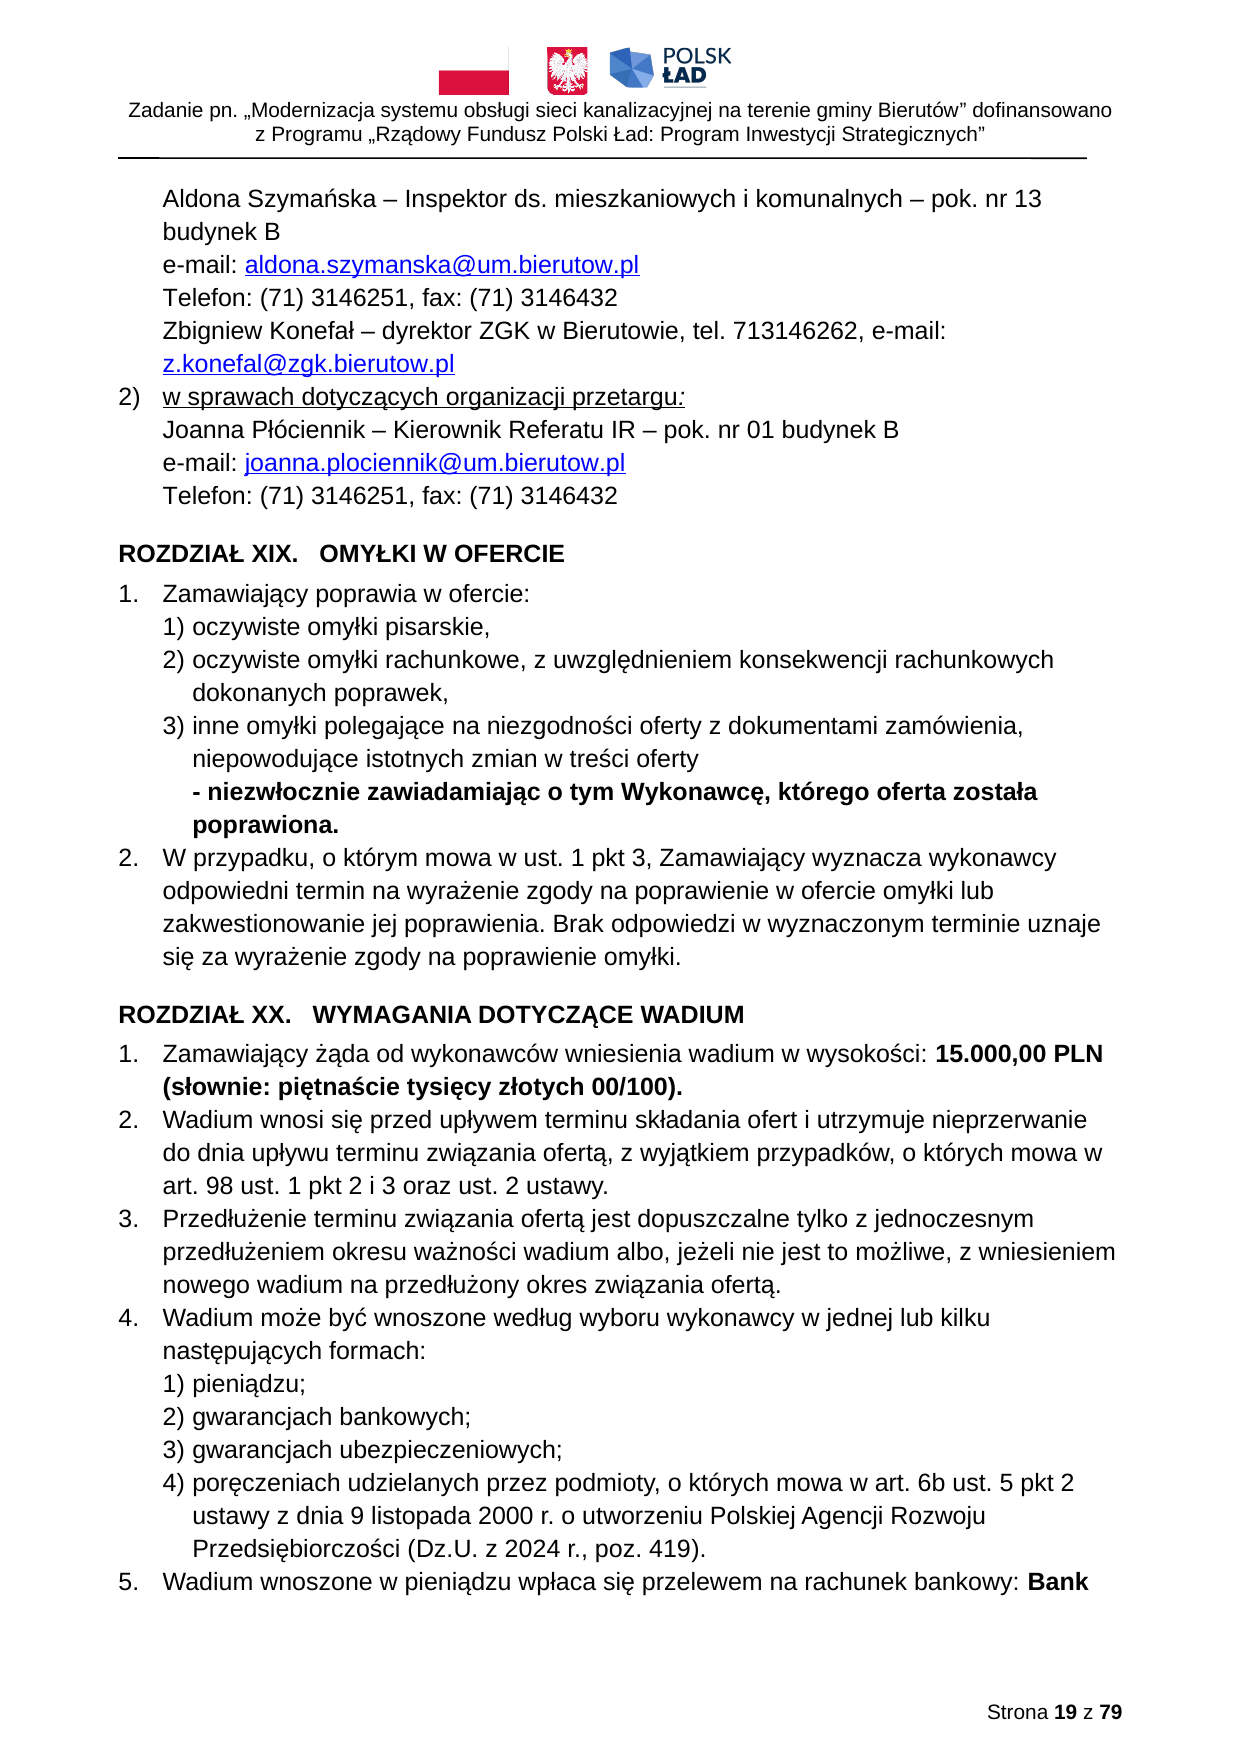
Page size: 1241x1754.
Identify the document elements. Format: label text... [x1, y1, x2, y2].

list gwarancjach ubezpieczeniowych; [162, 1435, 1122, 1464]
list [118, 1567, 1122, 1596]
list inne omyłki polegające na niezgodności oferty z dokumentami zamówienia, niepowodujące istotnych zmian w treści oferty [162, 711, 1122, 772]
picture [437, 47, 587, 94]
list pieniądzu; [162, 1369, 1122, 1398]
text Joanna Płóciennik – Kierownik Referatu IR – pok. nr 01 budynek B [162, 415, 1122, 444]
text Aldona Szymańska – Inspektor ds. mieszkaniowych i komunalnych – pok. nr 13 budynek B [162, 184, 1122, 246]
text Telefon: (71) 3146251, fax: (71) 3146432 [162, 481, 1122, 510]
list oczywiste omyłki pisarskie, [162, 612, 1122, 640]
text Zbigniew Konefał – dyrektor ZGK w Bierutowie, tel. 713146262, e-mail: z.konefal@zgk.bierutow.pl [162, 316, 1122, 378]
subtitle ROZDZIAŁ XX. WYMAGANIA DOTYCZĄCE WADIUM [118, 1000, 1122, 1028]
text e-mail: aldona.szymanska@um.bierutow.pl [162, 250, 1122, 279]
list gwarancjach bankowych; [162, 1402, 1122, 1431]
list Przedłużenie terminu związania ofertą jest dopuszczalne tylko z jednoczesnym przedłużeniem okresu ważności wadium albo, jeżeli nie jest to możliwe, z wniesieniem nowego wadium na przedłużony okres związania ofertą. [118, 1204, 1122, 1299]
subtitle ROZDZIAŁ XIX. OMYŁKI W OFERCIE [118, 539, 1122, 568]
list poręczeniach udzielanych przez podmioty, o których mowa w art. 6b ust. 5 pkt 2 ustawy z dnia 9 listopada 2000 r. o utworzeniu Polskiej Agencji Rozwoju Przedsiębiorczości (Dz.U. z 2024 r., poz. 419). [162, 1468, 1122, 1563]
list Wadium wnosi się przed upływem terminu składania ofert i utrzymuje nieprzerwanie do dnia upływu terminu związania ofertą, z wyjątkiem przypadków, o których mowa w art. 98 ust. 1 pkt 2 i 3 oraz ust. 2 ustawy. [118, 1105, 1122, 1200]
list Wadium może być wnoszone według wyboru wykonawcy w jednej lub kilku następujących formach: [118, 1303, 1122, 1365]
list w sprawach dotyczących organizacji przetargu: [118, 382, 1122, 411]
list Zamawiający żąda od wykonawców wniesienia wadium w wysokości: 15.000,00 PLN (słownie: piętnaście tysięcy złotych 00/100). [118, 1039, 1122, 1101]
text Telefon: (71) 3146251, fax: (71) 3146432 [162, 283, 1122, 312]
list Zamawiający poprawia w ofercie: [118, 578, 1122, 607]
picture [609, 47, 732, 88]
text - niezwłocznie zawiadamiając o tym Wykonawcę, którego oferta została poprawiona. [192, 777, 1122, 838]
list W przypadku, o którym mowa w ust. 1 pkt 3, Zamawiający wyznacza wykonawcy odpowiedni termin na wyrażenie zgody na poprawienie w ofercie omyłki lub zakwestionowanie jej poprawienia. Brak odpowiedzi w wyznaczonym terminie uznaje się za wyrażenie zgody na poprawienie omyłki. [118, 843, 1122, 971]
list oczywiste omyłki rachunkowe, z uwzględnieniem konsekwencji rachunkowych dokonanych poprawek, [162, 644, 1122, 706]
text e-mail: joanna.plociennik@um.bierutow.pl [162, 448, 1122, 477]
